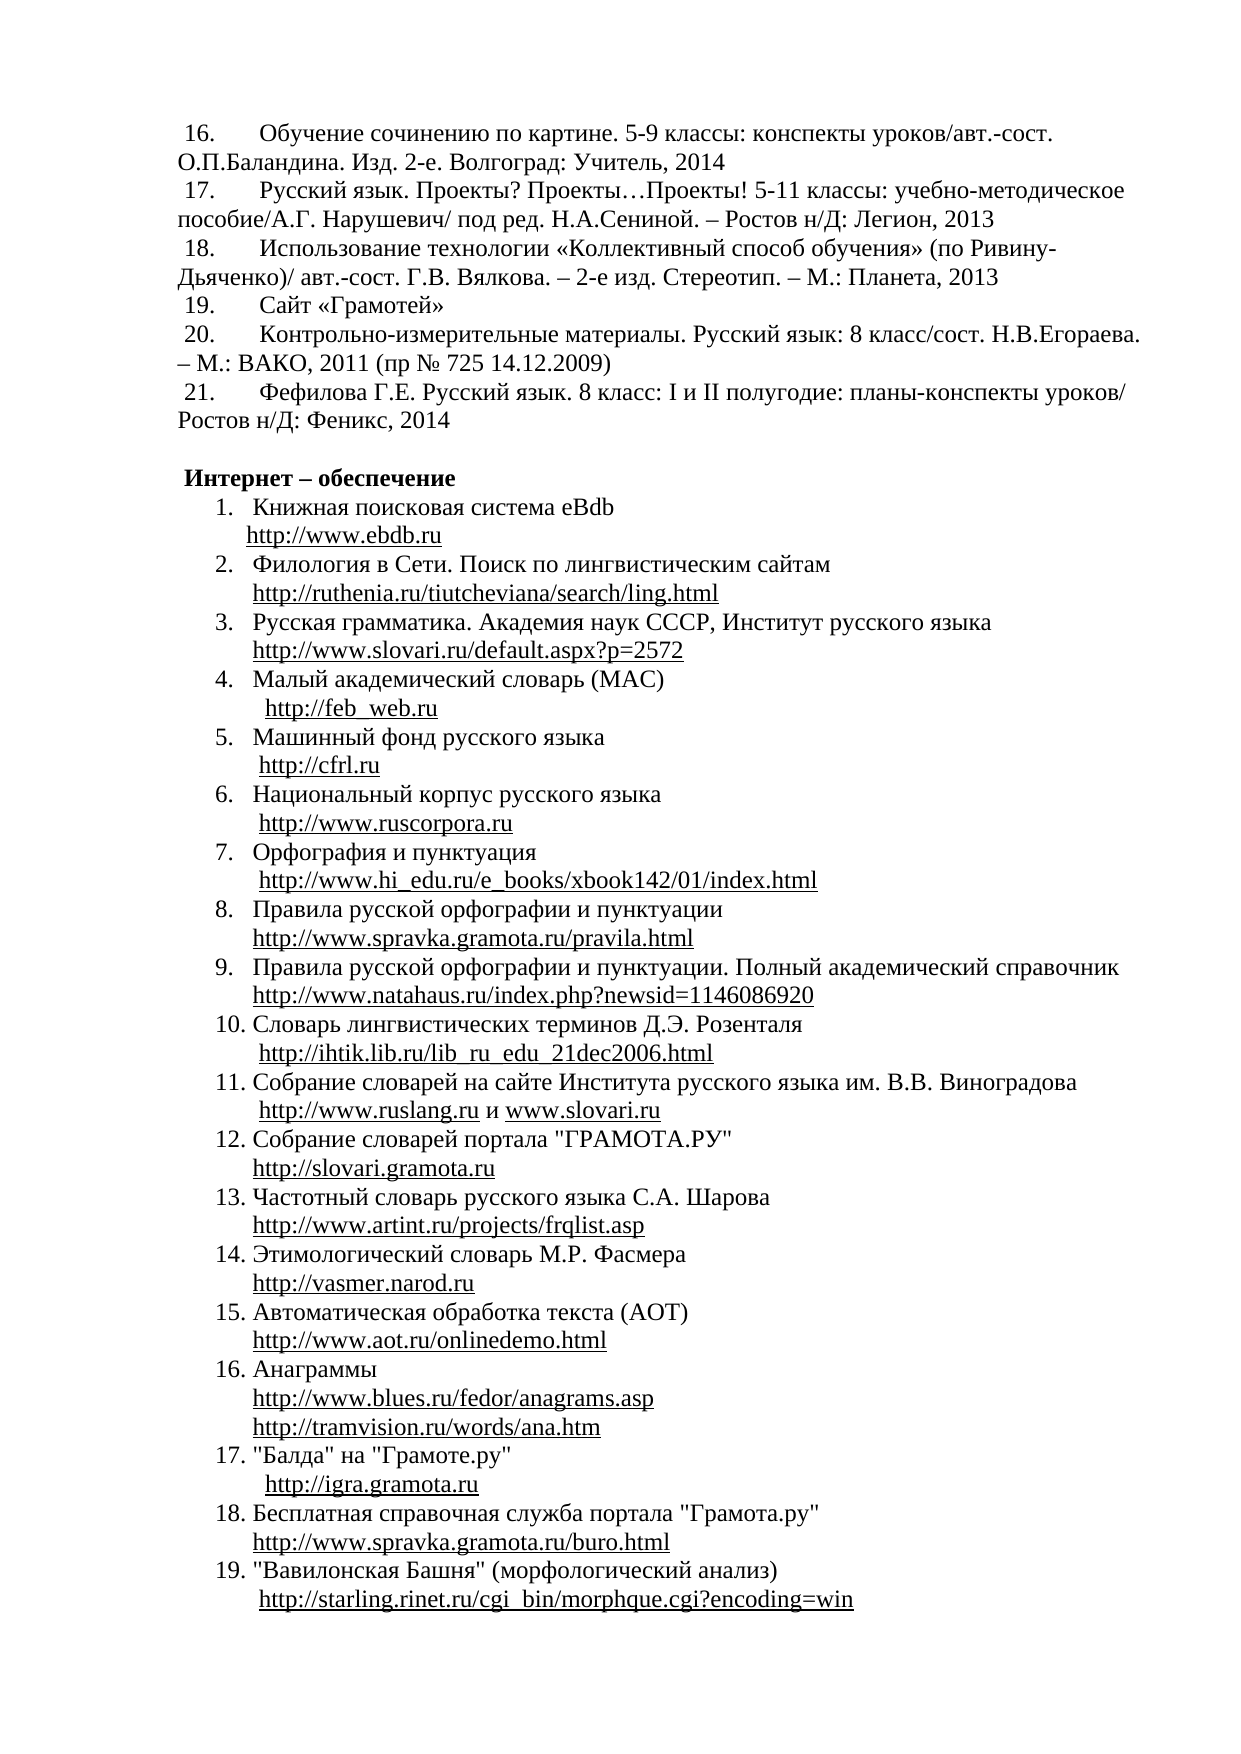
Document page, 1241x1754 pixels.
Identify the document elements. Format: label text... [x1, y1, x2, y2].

list Фефилова Г.Е. Русский язык. 8 класс: I и II полугодие: планы-конспекты уроков/ Ростов н/Д: Феникс, 2014 [177, 377, 1152, 434]
text http://www.ruscorpora.ru [177, 808, 1152, 837]
list Автоматическая обработка текста (АОТ) [215, 1297, 1152, 1326]
text http://www.aot.ru/onlinedemo.html [177, 1326, 1152, 1354]
list Сайт «Грамотей» [177, 291, 1152, 319]
list Словарь лингвистических терминов Д.Э. Розенталя [215, 1009, 1152, 1038]
list Бесплатная справочная служба портала "Грамота.ру" [215, 1498, 1152, 1527]
text http://slovari.gramota.ru [177, 1153, 1152, 1182]
text http://www.spravka.gramota.ru/buro.html [177, 1527, 1152, 1556]
list Правила русской орфографии и пунктуации [215, 894, 1152, 923]
list "Вавилонская Башня" (морфологический анализ) [215, 1556, 1152, 1584]
text http://www.blues.ru/fedor/anagrams.asp [177, 1383, 1152, 1412]
text http://igra.gramota.ru [177, 1469, 1152, 1498]
list Правила русской орфографии и пунктуации. Полный академический справочник [215, 952, 1152, 981]
text http://www.slovari.ru/default.aspx?p=2572 [177, 636, 1152, 664]
list Русская грамматика. Академия наук СССР, Институт русского языка [215, 607, 1152, 636]
text http://feb_web.ru [177, 693, 1152, 722]
text http://www.ruslang.ru и www.slovari.ru [177, 1096, 1152, 1124]
text http://www.hi_edu.ru/e_books/xbook142/01/index.html [177, 866, 1152, 894]
list Русский язык. Проекты? Проекты…Проекты! 5-11 классы: учебно-методическое пособие/А.Г. Нарушевич/ под ред. Н.А.Сениной. – Ростов н/Д: Легион, 2013 [177, 176, 1152, 233]
text http://www.artint.ru/projects/frqlist.asp [177, 1211, 1152, 1239]
list Собрание словарей портала "ГРАМОТА.РУ" [215, 1124, 1152, 1153]
list "Балда" на "Грамоте.ру" [215, 1441, 1152, 1469]
list Орфография и пунктуация [215, 837, 1152, 866]
text http://starling.rinet.ru/cgi_bin/morphque.cgi?encoding=win [177, 1584, 1152, 1613]
list Национальный корпус русского языка [215, 779, 1152, 808]
list Контрольно-измерительные материалы. Русский язык: 8 класс/сост. Н.В.Егораева. – М.: ВАКО, 2011 (пр № 725 14.12.2009) [177, 319, 1152, 377]
text http://www.spravka.gramota.ru/pravila.html [177, 923, 1152, 952]
list Собрание словарей на сайте Института русского языка им. В.В. Виноградова [215, 1067, 1152, 1096]
list Обучение сочинению по картине. 5-9 классы: конспекты уроков/авт.-сост. О.П.Баландина. Изд. 2-е. Волгоград: Учитель, 2014 [177, 118, 1152, 176]
list Этимологический словарь М.Р. Фасмера [215, 1239, 1152, 1268]
list Частотный словарь русского языка С.А. Шарова [215, 1182, 1152, 1211]
text http://ihtik.lib.ru/lib_ru_edu_21dec2006.html [177, 1038, 1152, 1067]
list Использование технологии «Коллективный способ обучения» (по Ривину-Дьяченко)/ авт.-сост. Г.В. Вялкова. – 2-е изд. Стереотип. – М.: Планета, 2013 [177, 233, 1152, 291]
text http://ruthenia.ru/tiutcheviana/search/ling.html [177, 578, 1152, 607]
text Интернет – обеспечение [177, 463, 1152, 492]
list Филология в Сети. Поиск по лингвистическим сайтам [215, 549, 1152, 578]
text http://cfrl.ru [177, 751, 1152, 779]
list Машинный фонд русского языка [215, 722, 1152, 751]
list Малый академический словарь (МАС) [215, 664, 1152, 693]
list Анаграммы [215, 1354, 1152, 1383]
text http://www.ebdb.ru [177, 521, 1152, 549]
list Книжная поисковая система eBdb [215, 492, 1152, 521]
text http://vasmer.narod.ru [177, 1268, 1152, 1297]
text http://www.natahaus.ru/index.php?newsid=1146086920 [177, 981, 1152, 1009]
text http://tramvision.ru/words/ana.htm [177, 1412, 1152, 1441]
